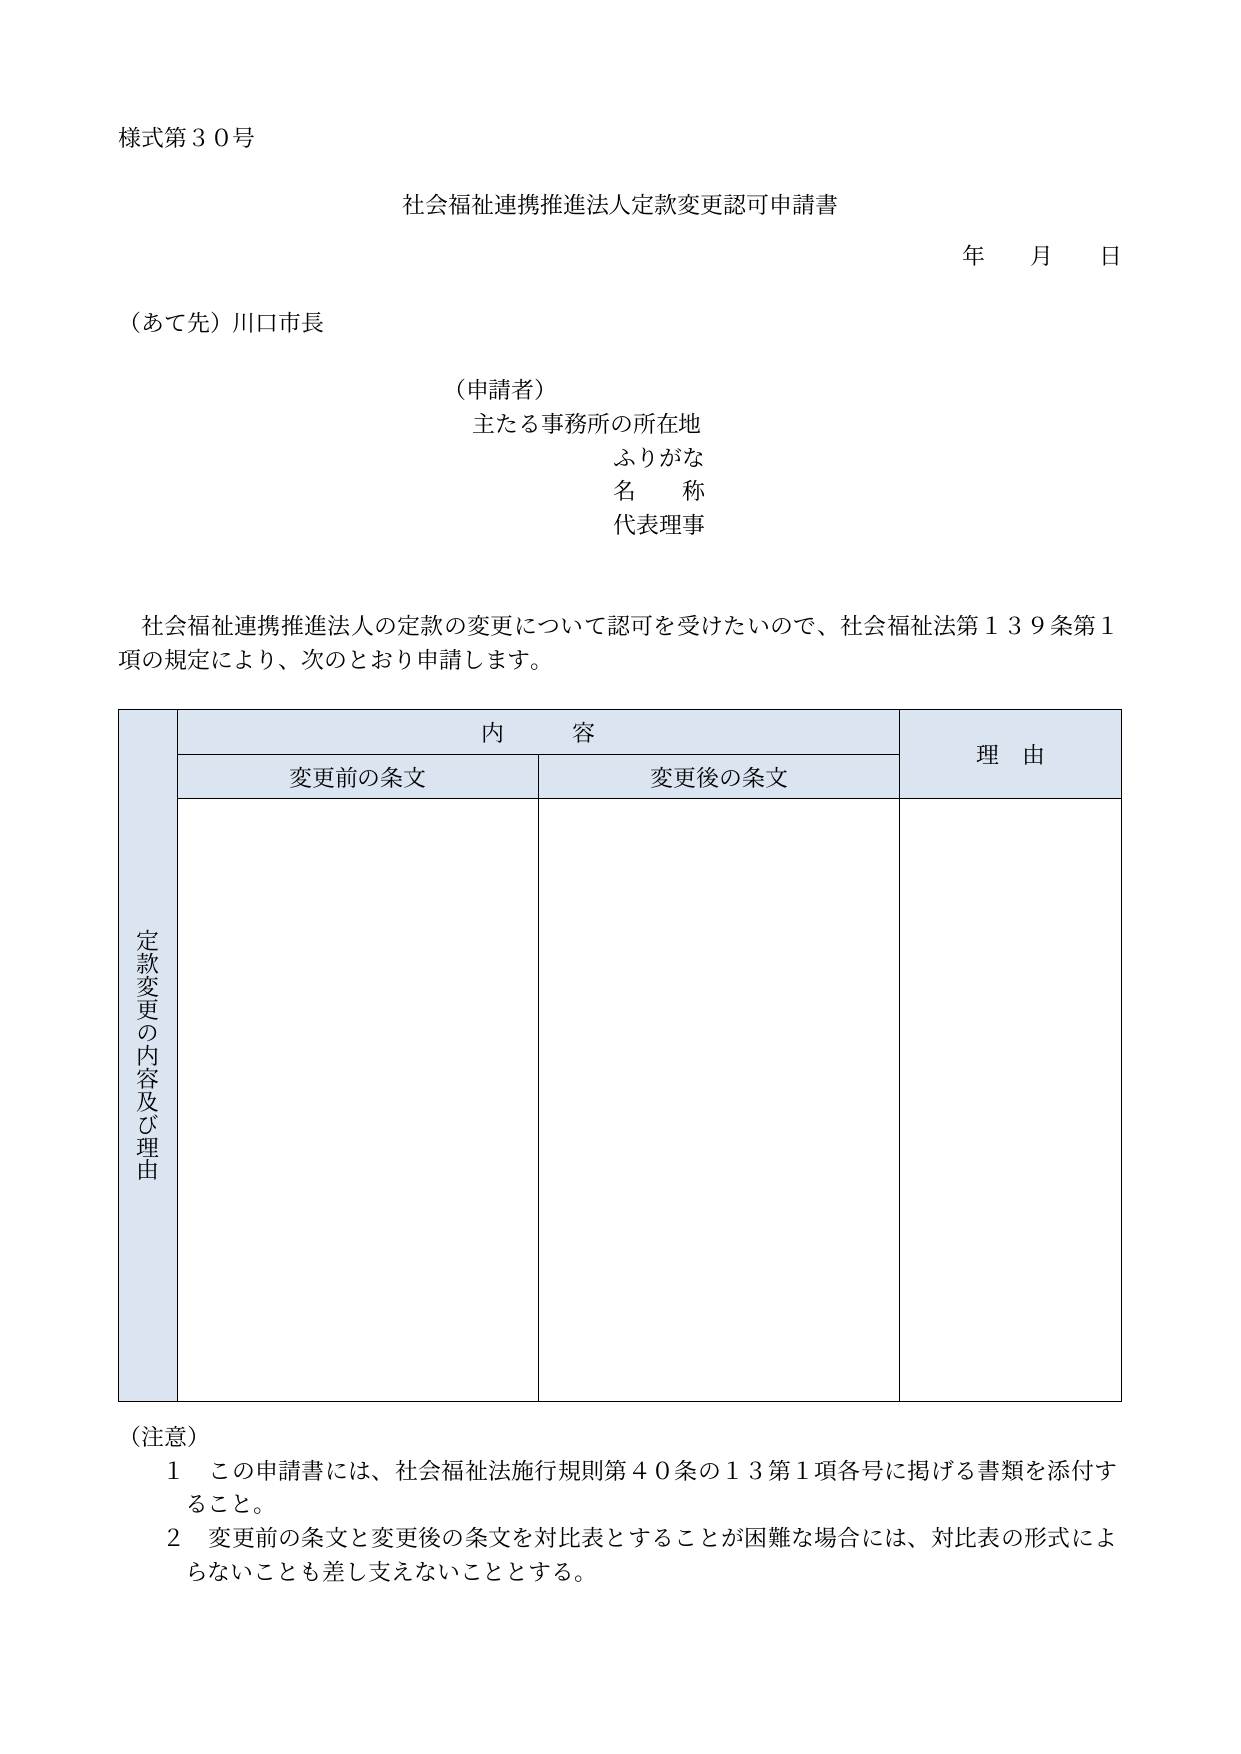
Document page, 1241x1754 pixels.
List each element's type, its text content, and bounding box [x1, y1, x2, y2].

table_header 内 容 [178, 710, 899, 754]
text 名 称 [591, 473, 1122, 507]
text 代表理事 [591, 507, 1122, 540]
text 社会福祉連携推進法人の定款の変更について認可を受けたいので、社会福祉法第１３９条第１項の規定により、次のとおり申請します。 [118, 608, 1122, 675]
table_header 理 由 [900, 710, 1121, 798]
text 様式第３０号 [118, 120, 1122, 153]
text （注意） [118, 1419, 1122, 1453]
text ふりがな [591, 439, 1122, 473]
table_cell 変更前の条文 [178, 755, 538, 798]
text （申請者） [118, 372, 1122, 406]
text １ この申請書には、社会福祉法施行規則第４０条の１３第１項各号に掲げる書類を添付すること。 [162, 1453, 1122, 1520]
table_cell [900, 799, 1121, 1401]
text 社会福祉連携推進法人定款変更認可申請書 [118, 187, 1122, 221]
text （あて先）川口市長 [118, 305, 1122, 338]
text ２ 変更前の条文と変更後の条文を対比表とすることが困難な場合には、対比表の形式によらないことも差し支えないこととする。 [162, 1520, 1122, 1587]
table_cell [539, 799, 899, 1401]
text 年 月 日 [118, 238, 1122, 271]
table_cell [178, 799, 538, 1401]
text 主たる事務所の所在地 [118, 406, 1122, 439]
table_cell 変更後の条文 [539, 755, 899, 798]
table_header 定款変更の内容及び理由 [119, 710, 177, 1401]
